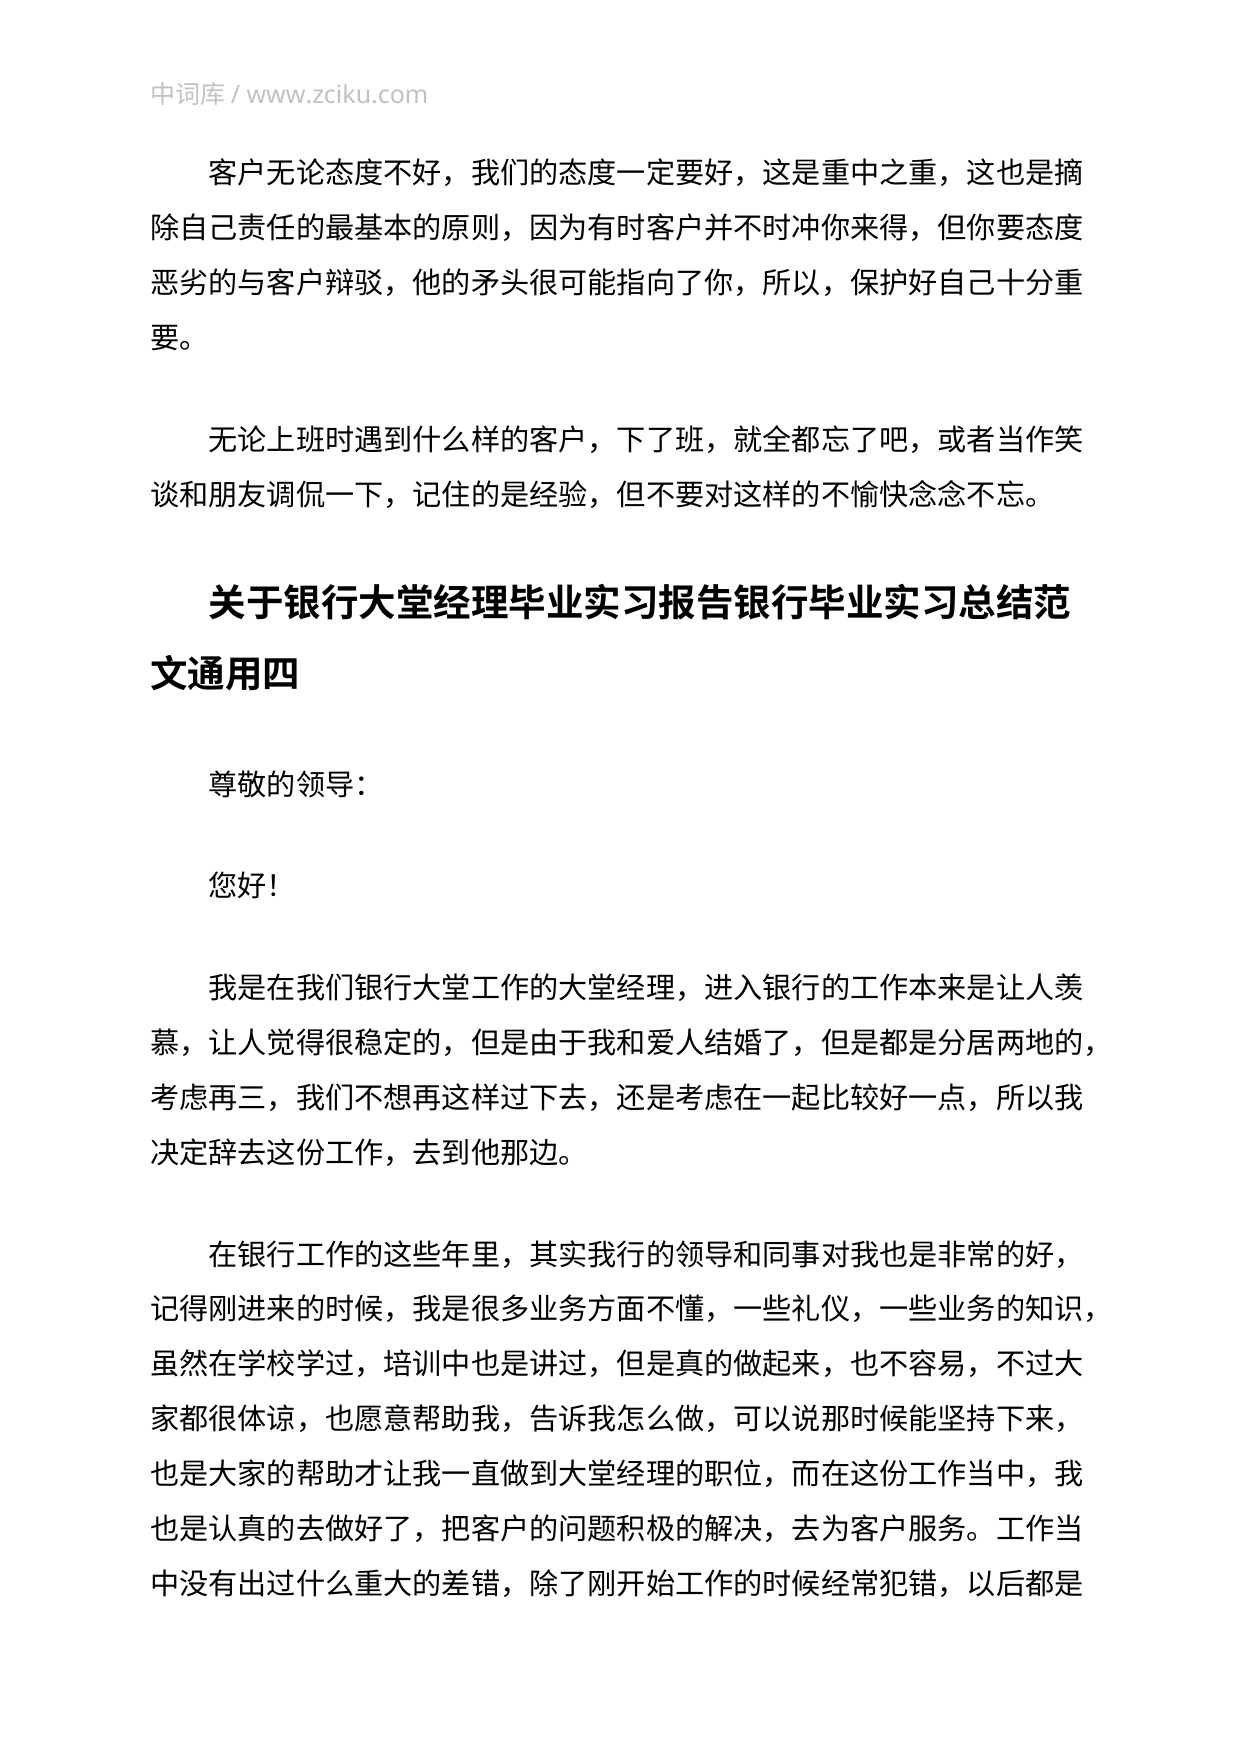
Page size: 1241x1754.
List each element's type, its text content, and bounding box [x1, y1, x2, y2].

text 我是在我们银行大堂工作的大堂经理，进入银行的工作本来是让人羡慕，让人觉得很稳定的，但是由于我和爱人结婚了，但是都是分居两地的，考虑再三，我们不想再这样过下去，还是考虑在一起比较好一点，所以我决定辞去这份工作，去到他那边。 [150, 964, 1090, 1172]
text 关于银行大堂经理毕业实习报告银行毕业实习总结范文通用四 [150, 573, 1090, 698]
text 客户无论态度不好，我们的态度一定要好，这是重中之重，这也是摘除自己责任的最基本的原则，因为有时客户并不时冲你来得，但你要态度恶劣的与客户辩驳，他的矛头很可能指向了你，所以，保护好自己十分重要。 [150, 150, 1090, 357]
text 您好！ [150, 863, 1090, 905]
text 尊敬的领导： [150, 761, 1090, 803]
text 无论上班时遇到什么样的客户，下了班，就全都忘了吧，或者当作笑谈和朋友调侃一下，记住的是经验，但不要对这样的不愉快念念不忘。 [150, 416, 1090, 514]
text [150, 1231, 1090, 1603]
